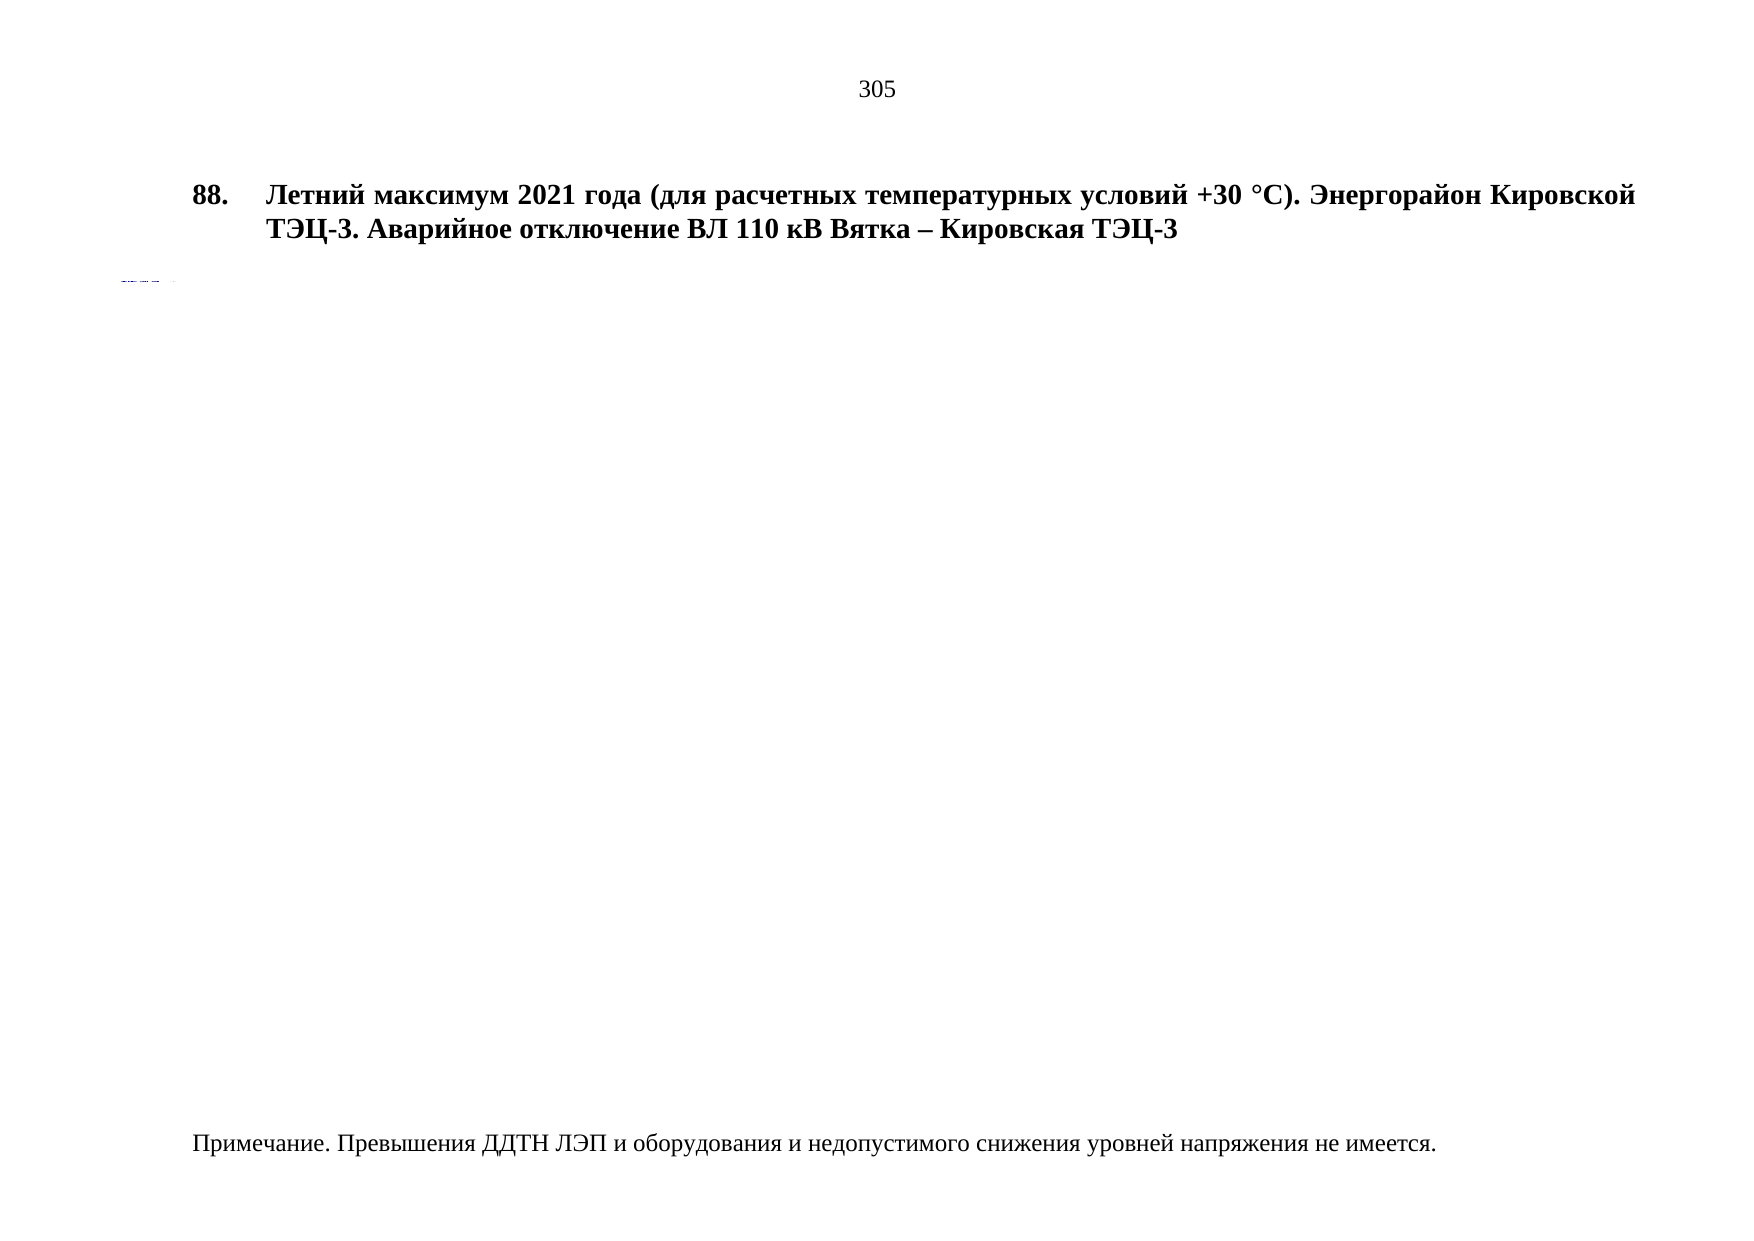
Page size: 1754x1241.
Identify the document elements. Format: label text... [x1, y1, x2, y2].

text Примечание. Превышения ДДТН ЛЭП и оборудования и недопустимого снижения уровней напряжения не имеется. [118, 1128, 1636, 1157]
text Летний максимум 2021 года (для расчетных температурных условий +30 °С). Энергорайон Кировской ТЭЦ-3. Аварийное отключение ВЛ 110 кВ Вятка – Кировская ТЭЦ-3 [192, 177, 1636, 244]
